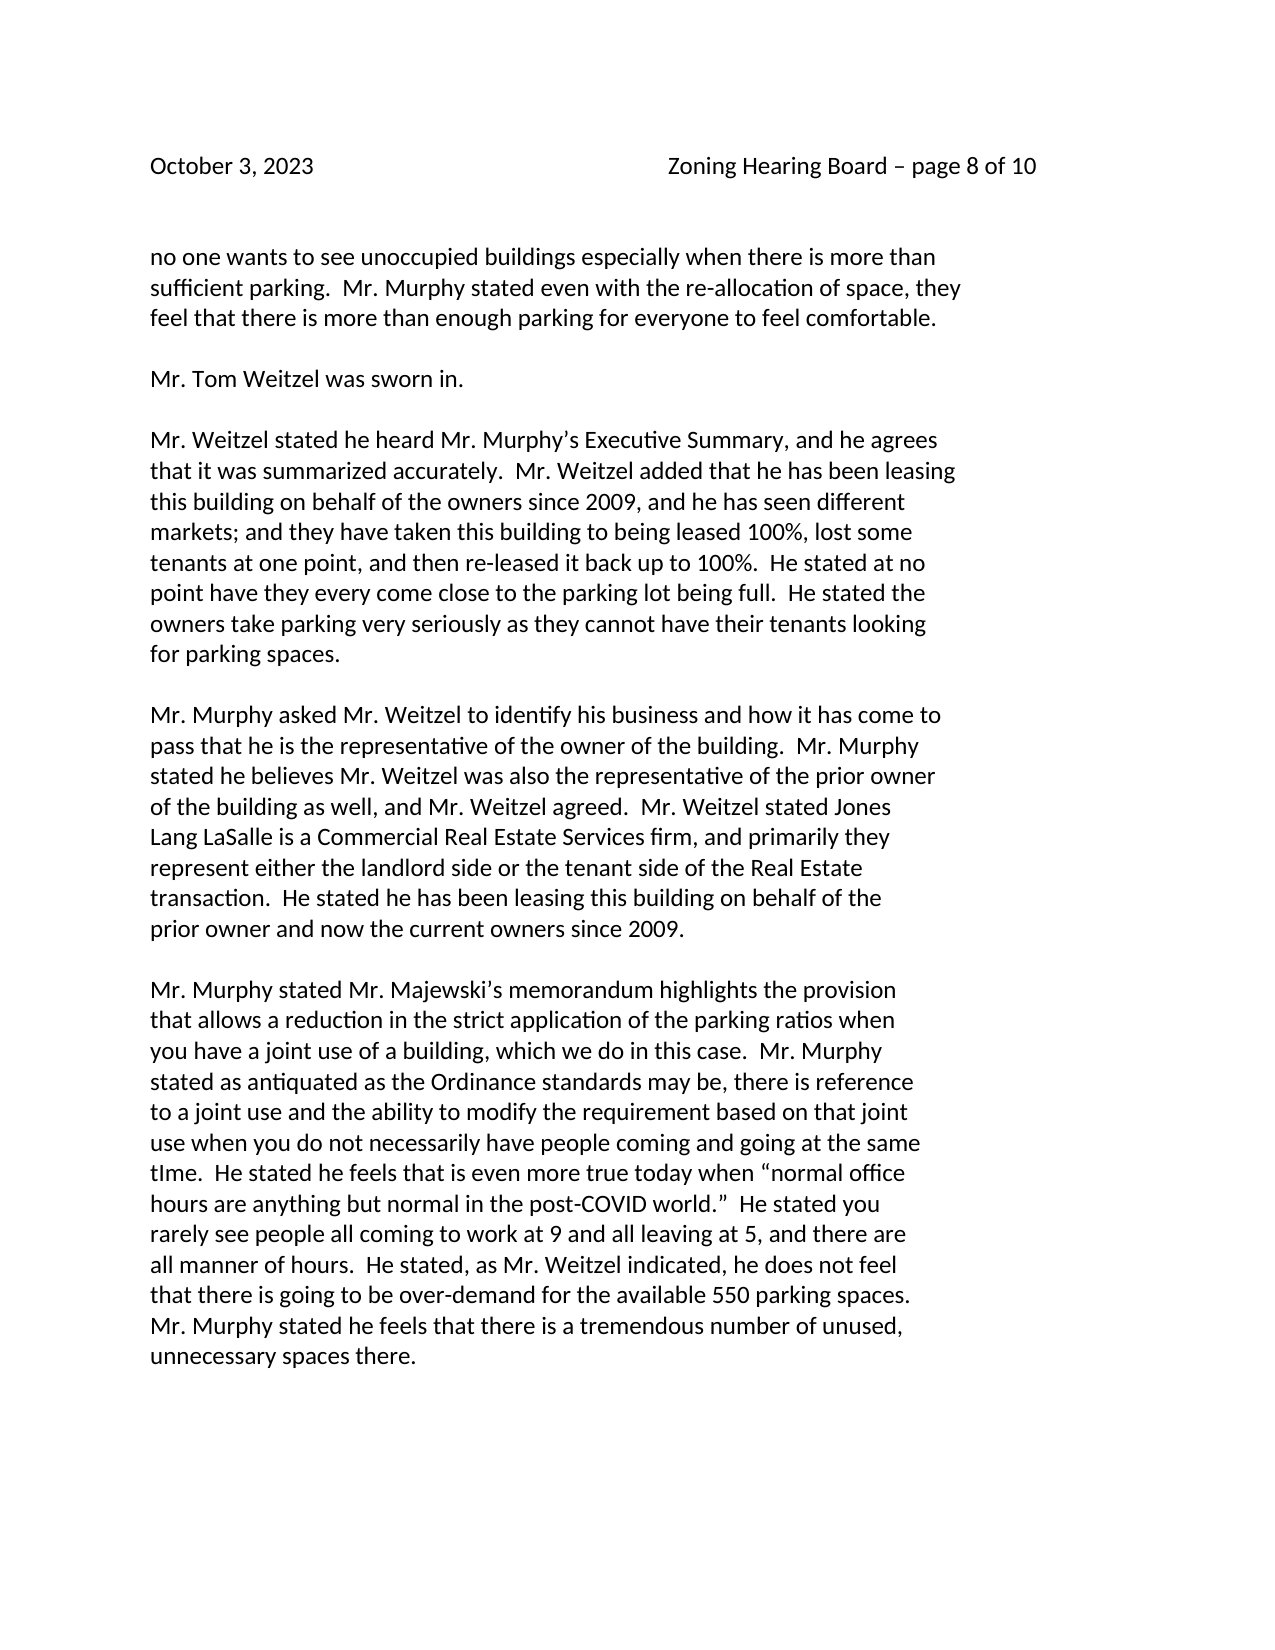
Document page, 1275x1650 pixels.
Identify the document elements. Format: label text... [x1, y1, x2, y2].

text for parking spaces. [150, 638, 1125, 669]
text October 3, 2023 Zoning Hearing Board – page 8 of 10 [150, 150, 1125, 181]
text Lang LaSalle is a Commercial Real Estate Services firm, and primarily they [150, 821, 1125, 852]
text Mr. Murphy stated Mr. Majewski’s memorandum highlights the provision [150, 974, 1125, 1004]
text prior owner and now the current owners since 2009. [150, 913, 1125, 943]
text that there is going to be over-demand for the available 550 parking spaces. [150, 1279, 1125, 1310]
text transaction. He stated he has been leasing this building on behalf of the [150, 882, 1125, 913]
text owners take parking very seriously as they cannot have their tenants looking [150, 608, 1125, 638]
text tenants at one point, and then re-leased it back up to 100%. He stated at no [150, 547, 1125, 577]
text Mr. Murphy asked Mr. Weitzel to identify his business and how it has come to [150, 699, 1125, 730]
text unnecessary spaces there. [150, 1340, 1125, 1371]
text markets; and they have taken this building to being leased 100%, lost some [150, 516, 1125, 547]
text to a joint use and the ability to modify the requirement based on that joint [150, 1096, 1125, 1127]
text hours are anything but normal in the post-COVID world.” He stated you [150, 1188, 1125, 1218]
text feel that there is more than enough parking for everyone to feel comfortable. [150, 303, 1125, 333]
text stated he believes Mr. Weitzel was also the representative of the prior owner [150, 760, 1125, 791]
text Mr. Weitzel stated he heard Mr. Murphy’s Executive Summary, and he agrees [150, 425, 1125, 455]
text Mr. Murphy stated he feels that there is a tremendous number of unused, [150, 1310, 1125, 1340]
text all manner of hours. He stated, as Mr. Weitzel indicated, he does not feel [150, 1249, 1125, 1279]
text point have they every come close to the parking lot being full. He stated the [150, 577, 1125, 608]
text represent either the landlord side or the tenant side of the Real Estate [150, 852, 1125, 882]
text that it was summarized accurately. Mr. Weitzel added that he has been leasing [150, 455, 1125, 486]
text use when you do not necessarily have people coming and going at the same [150, 1127, 1125, 1157]
text of the building as well, and Mr. Weitzel agreed. Mr. Weitzel stated Jones [150, 791, 1125, 821]
text no one wants to see unoccupied buildings especially when there is more than [150, 242, 1125, 272]
text sufficient parking. Mr. Murphy stated even with the re-allocation of space, they [150, 272, 1125, 303]
text you have a joint use of a building, which we do in this case. Mr. Murphy [150, 1035, 1125, 1066]
text pass that he is the representative of the owner of the building. Mr. Murphy [150, 730, 1125, 760]
text tIme. He stated he feels that is even more true today when “normal office [150, 1157, 1125, 1188]
text this building on behalf of the owners since 2009, and he has seen different [150, 486, 1125, 516]
text that allows a reduction in the strict application of the parking ratios when [150, 1004, 1125, 1035]
text Mr. Tom Weitzel was sworn in. [150, 364, 1125, 394]
text rarely see people all coming to work at 9 and all leaving at 5, and there are [150, 1218, 1125, 1249]
text stated as antiquated as the Ordinance standards may be, there is reference [150, 1066, 1125, 1096]
